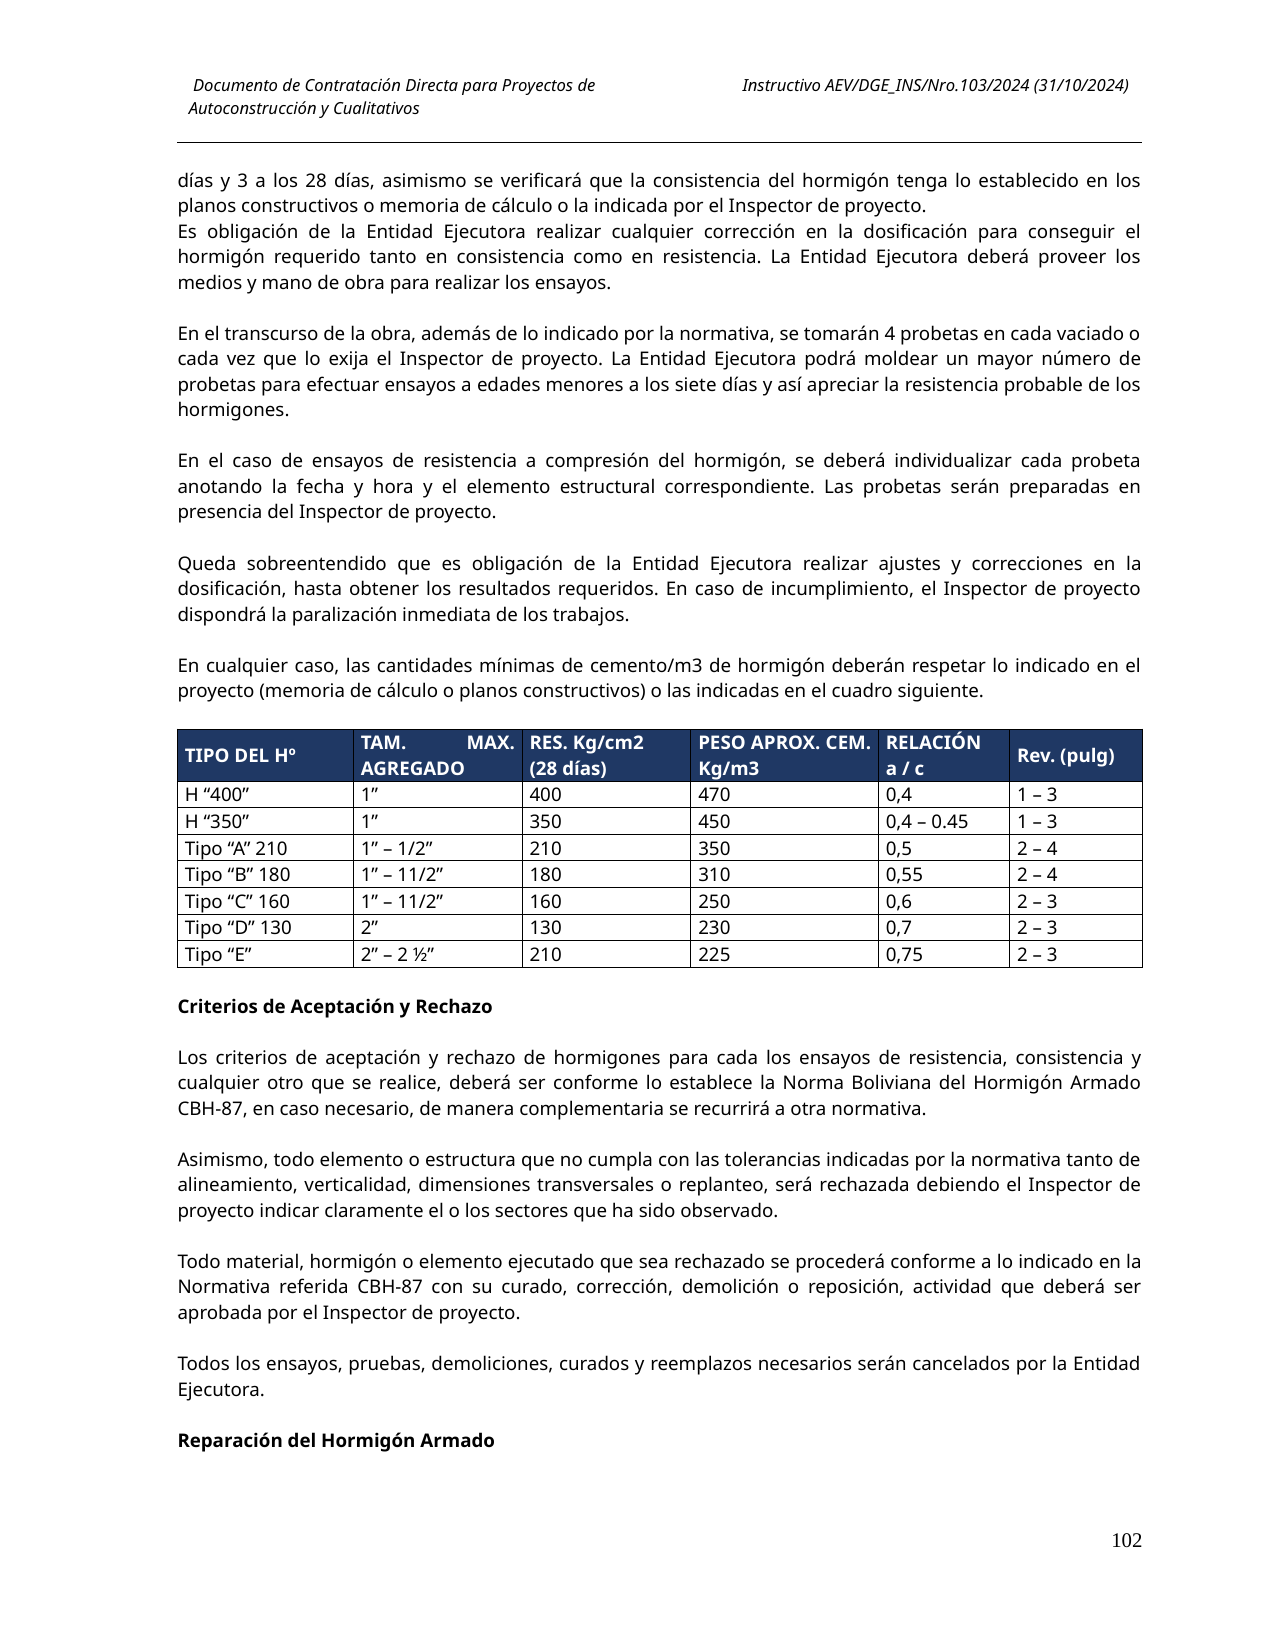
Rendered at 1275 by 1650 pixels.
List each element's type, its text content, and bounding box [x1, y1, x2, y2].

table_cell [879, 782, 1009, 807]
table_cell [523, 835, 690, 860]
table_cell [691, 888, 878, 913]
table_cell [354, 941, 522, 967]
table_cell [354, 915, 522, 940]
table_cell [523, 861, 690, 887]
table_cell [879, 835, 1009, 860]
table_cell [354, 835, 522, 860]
text Todos los ensayos, pruebas, demoliciones, curados y reemplazos necesarios serán cancelados por la Entidad Ejecutora. [177, 1350, 1142, 1401]
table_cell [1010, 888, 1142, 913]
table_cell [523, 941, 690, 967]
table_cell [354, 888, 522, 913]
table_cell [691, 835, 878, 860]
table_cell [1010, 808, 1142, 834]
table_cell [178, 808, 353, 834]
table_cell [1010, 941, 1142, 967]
text Todo material, hormigón o elemento ejecutado que sea rechazado se procederá conforme a lo indicado en la Normativa referida CBH-87 con su curado, corrección, demolición o reposición, actividad que deberá ser aprobada por el Inspector de proyecto. [177, 1248, 1142, 1325]
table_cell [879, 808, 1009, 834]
text Asimismo, todo elemento o estructura que no cumpla con las tolerancias indicadas por la normativa tanto de alineamiento, verticalidad, dimensiones transversales o replanteo, será rechazada debiendo el Inspector de proyecto indicar claramente el o los sectores que ha sido observado. [177, 1146, 1142, 1223]
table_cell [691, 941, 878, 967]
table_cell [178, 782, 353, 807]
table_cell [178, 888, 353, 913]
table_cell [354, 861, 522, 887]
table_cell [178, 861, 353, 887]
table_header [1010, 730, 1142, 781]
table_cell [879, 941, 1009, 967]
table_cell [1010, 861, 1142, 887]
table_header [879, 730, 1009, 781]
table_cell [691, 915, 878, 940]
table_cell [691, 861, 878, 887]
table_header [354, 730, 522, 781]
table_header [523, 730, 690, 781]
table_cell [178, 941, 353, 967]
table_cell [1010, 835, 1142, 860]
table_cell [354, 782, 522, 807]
text En el caso de ensayos de resistencia a compresión del hormigón, se deberá individualizar cada probeta anotando la fecha y hora y el elemento estructural correspondiente. Las probetas serán preparadas en presencia del Inspector de proyecto. [177, 448, 1142, 524]
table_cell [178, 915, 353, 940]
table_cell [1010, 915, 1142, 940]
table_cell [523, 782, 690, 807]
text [177, 167, 1142, 218]
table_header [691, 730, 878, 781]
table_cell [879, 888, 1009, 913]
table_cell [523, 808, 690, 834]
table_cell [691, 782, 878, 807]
text Criterios de Aceptación y Rechazo [177, 993, 1142, 1019]
text Reparación del Hormigón Armado [177, 1427, 1142, 1452]
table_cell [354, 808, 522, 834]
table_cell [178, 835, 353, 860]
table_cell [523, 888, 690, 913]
text Los criterios de aceptación y rechazo de hormigones para cada los ensayos de resistencia, consistencia y cualquier otro que se realice, deberá ser conforme lo establece la Norma Boliviana del Hormigón Armado CBH-87, en caso necesario, de manera complementaria se recurrirá a otra normativa. [177, 1044, 1142, 1121]
text Queda sobreentendido que es obligación de la Entidad Ejecutora realizar ajustes y correcciones en la dosificación, hasta obtener los resultados requeridos. En caso de incumplimiento, el Inspector de proyecto dispondrá la paralización inmediata de los trabajos. [177, 550, 1142, 626]
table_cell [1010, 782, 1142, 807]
text En cualquier caso, las cantidades mínimas de cemento/m3 de hormigón deberán respetar lo indicado en el proyecto (memoria de cálculo o planos constructivos) o las indicadas en el cuadro siguiente. [177, 652, 1142, 703]
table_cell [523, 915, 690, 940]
text Es obligación de la Entidad Ejecutora realizar cualquier corrección en la dosificación para conseguir el hormigón requerido tanto en consistencia como en resistencia. La Entidad Ejecutora deberá proveer los medios y mano de obra para realizar los ensayos. [177, 218, 1142, 295]
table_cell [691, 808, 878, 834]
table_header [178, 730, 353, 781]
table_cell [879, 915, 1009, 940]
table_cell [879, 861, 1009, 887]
text En el transcurso de la obra, además de lo indicado por la normativa, se tomarán 4 probetas en cada vaciado o cada vez que lo exija el Inspector de proyecto. La Entidad Ejecutora podrá moldear un mayor número de probetas para efectuar ensayos a edades menores a los siete días y así apreciar la resistencia probable de los hormigones. [177, 320, 1142, 422]
